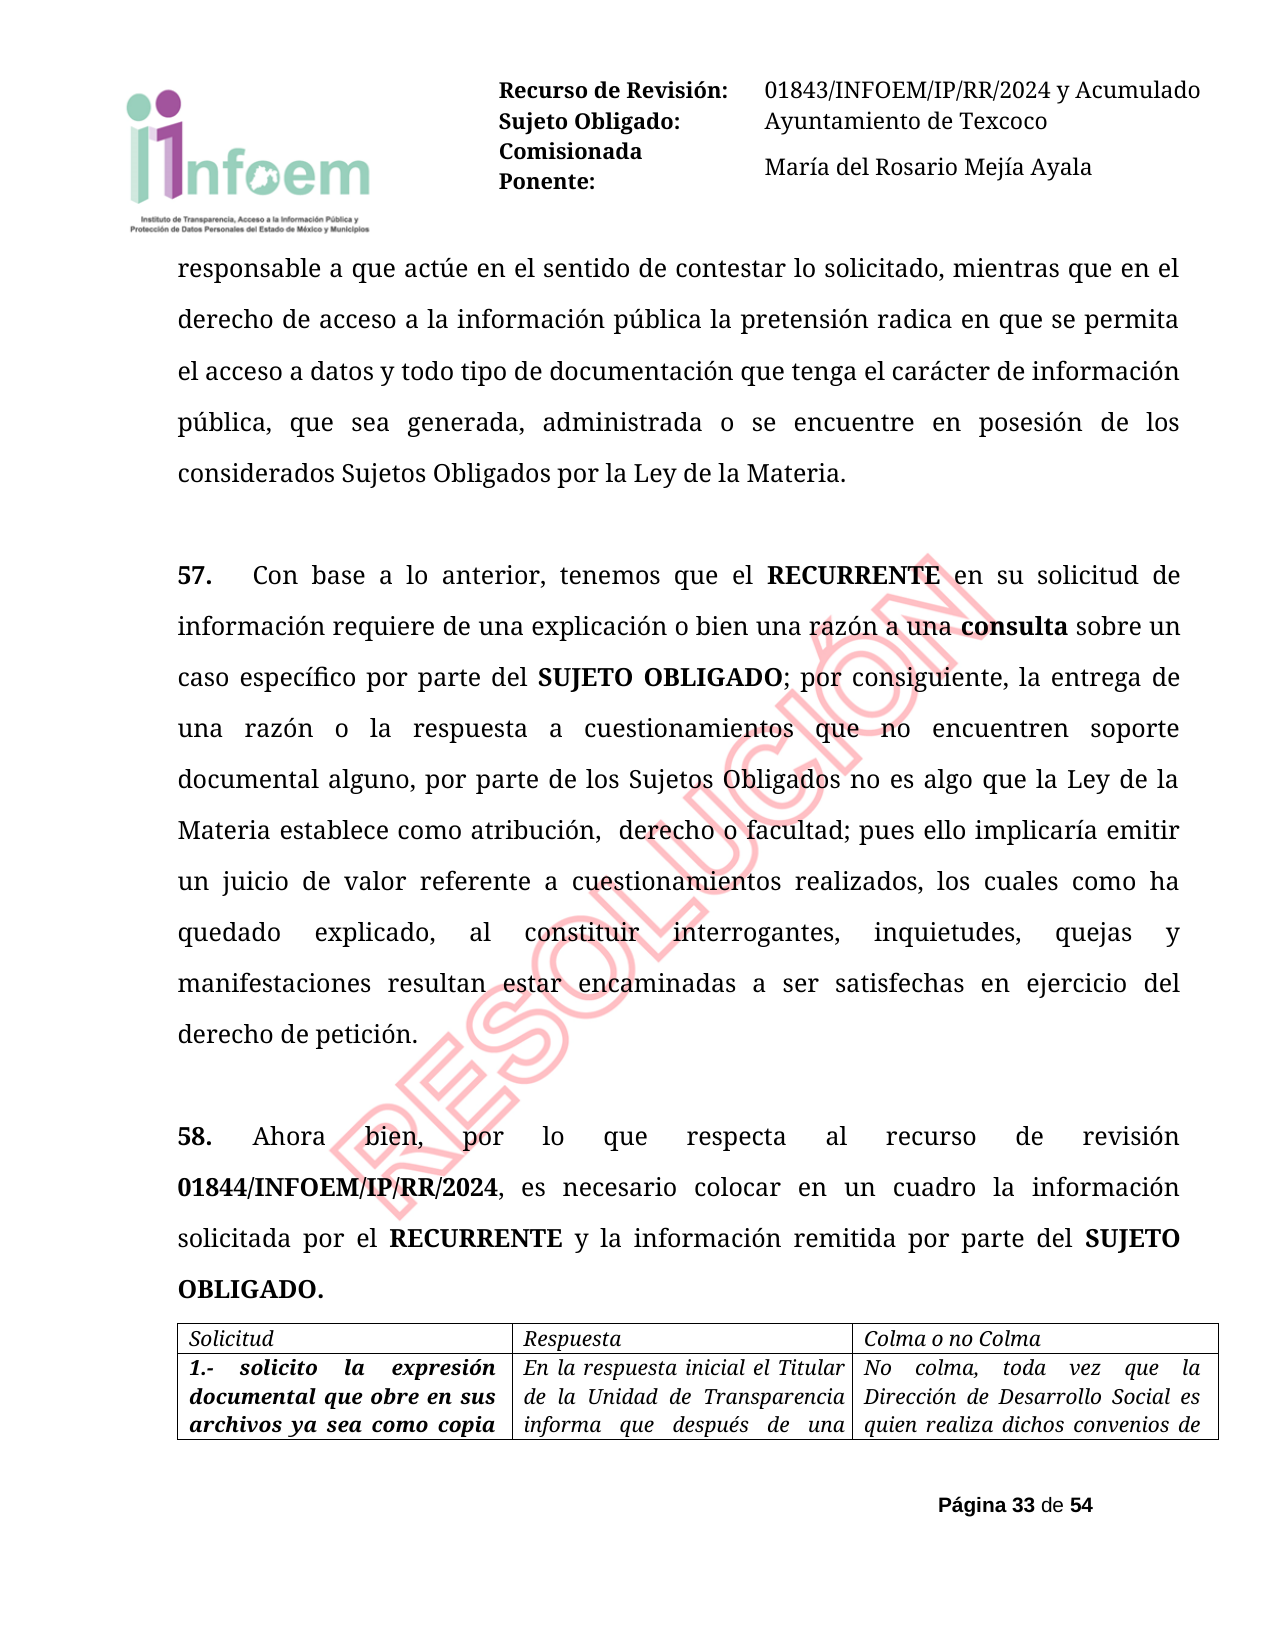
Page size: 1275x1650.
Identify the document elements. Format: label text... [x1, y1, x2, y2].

table_header Respuesta [513, 1324, 852, 1352]
table_header Solicitud [178, 1324, 512, 1352]
picture [6, 29, 1275, 1650]
list Ahora bien, por lo que respecta al recurso de revisión 01844/INFOEM/IP/RR/2024, es necesario colocar en un cuadro la información solicitada por el RECURRENTE y la información remitida por parte del SUJETO OBLIGADO. [177, 1119, 1181, 1306]
list Con base a lo anterior, tenemos que el RECURRENTE en su solicitud de información requiere de una explicación o bien una razón a una consulta sobre un caso específico por parte del SUJETO OBLIGADO; por consiguiente, la entrega de una razón o la respuesta a cuestionamientos que no encuentren soporte documental alguno, por parte de los Sujetos Obligados no es algo que la Ley de la Materia establece como atribución, derecho o facultad; pues ello implicaría emitir un juicio de valor referente a cuestionamientos realizados, los cuales como ha quedado explicado, al constituir interrogantes, inquietudes, quejas y manifestaciones resultan estar encaminadas a ser satisfechas en ejercicio del derecho de petición. [177, 557, 1181, 1051]
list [177, 251, 1181, 489]
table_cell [178, 1354, 512, 1439]
table_header Colma o no Colma [853, 1324, 1218, 1352]
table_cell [513, 1354, 852, 1439]
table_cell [853, 1354, 1218, 1439]
